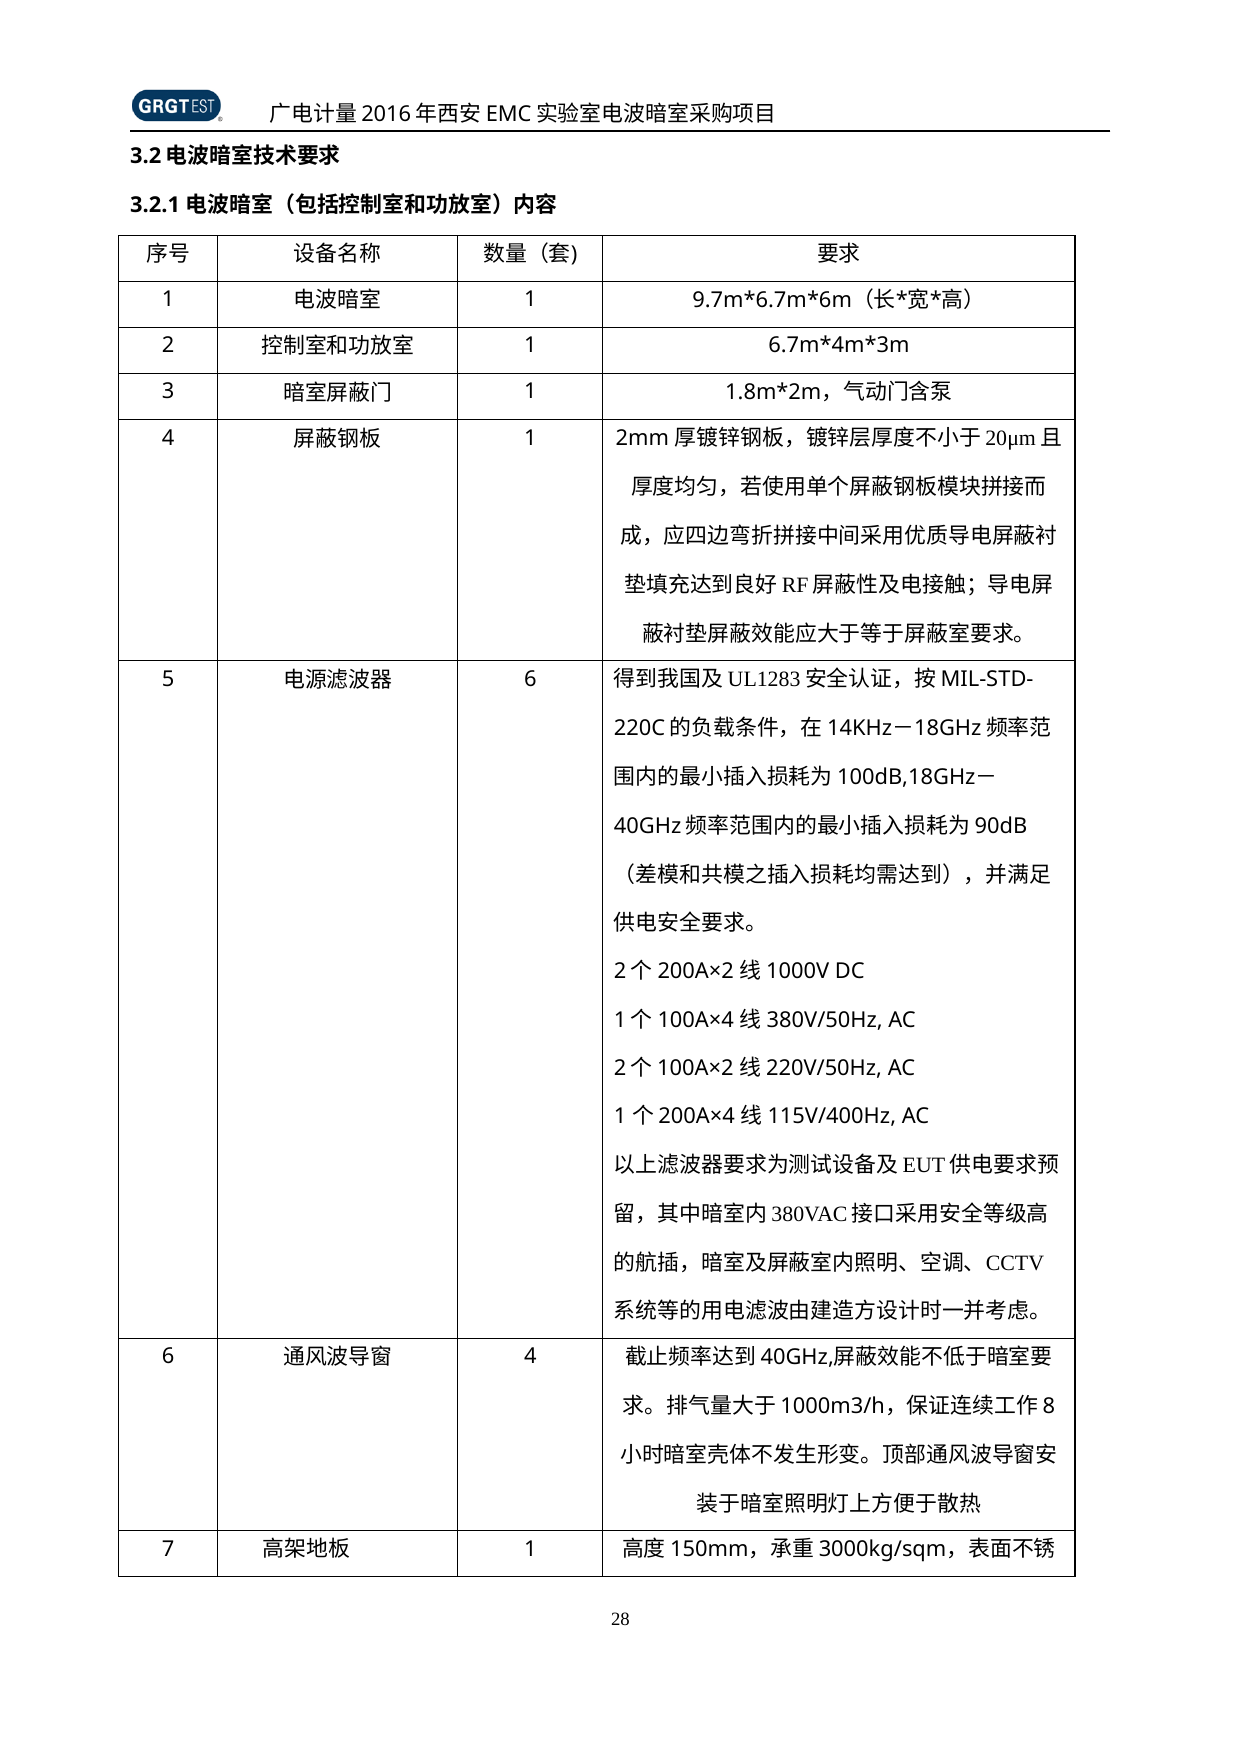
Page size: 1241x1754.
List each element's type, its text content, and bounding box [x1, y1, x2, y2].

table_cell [603, 1531, 1074, 1576]
table_cell 截止频率达到40GHz,屏蔽效能不低于暗室要求。排气量大于1000m3/h，保证连续工作8小时暗室壳体不发生形变。顶部通风波导窗安装于暗室照明灯上方便于散热 [603, 1339, 1074, 1530]
table_cell 暗室屏蔽门 [218, 374, 457, 419]
table_cell 1 [458, 328, 602, 373]
table_cell 1 [458, 374, 602, 419]
table_cell 屏蔽钢板 [218, 420, 457, 660]
table_header 要求 [603, 236, 1074, 281]
table_cell 4 [119, 420, 217, 660]
table_cell 1 [458, 282, 602, 327]
table_cell 6 [119, 1339, 217, 1530]
table_cell 1 [458, 1531, 602, 1576]
picture [129, 88, 224, 122]
table_cell 1.8m*2m，气动门含泵 [603, 374, 1074, 419]
table_cell 5 [119, 661, 217, 1338]
table_header 序号 [119, 236, 217, 281]
table_cell 7 [119, 1531, 217, 1576]
table_cell 3 [119, 374, 217, 419]
table_cell 得到我国及UL1283安全认证，按MIL-STD-220C的负载条件，在14KHz－18GHz频率范围内的最小插入损耗为100dB,18GHz－40GHz频率范围内的最小插入损耗为90dB（差模和共模之插入损耗均需达到），并满足供电安全要求。 2个 200A×2 线1000V DC 1个 100A×4 线 380V/50Hz, AC 2个100A×2 线 220V/50Hz, AC 1 个200A×4 线 115V/400Hz, AC 以上滤波器要求为测试设备及EUT供电要求预留，其中暗室内380VAC接口采用安全等级高的航插，暗室及屏蔽室内照明、空调、CCTV系统等的用电滤波由建造方设计时一并考虑。 [603, 661, 1074, 1338]
text 3.2电波暗室技术要求 [130, 138, 1110, 171]
table_cell 高架地板 [218, 1531, 457, 1576]
table_cell 1 [119, 282, 217, 327]
table_header 数量（套) [458, 236, 602, 281]
text 3.2.1 电波暗室（包括控制室和功放室）内容 [130, 187, 1110, 219]
table_cell 6 [458, 661, 602, 1338]
table_cell 6.7m*4m*3m [603, 328, 1074, 373]
table_cell 电源滤波器 [218, 661, 457, 1338]
table_cell 电波暗室 [218, 282, 457, 327]
table_cell 9.7m*6.7m*6m（长*宽*高） [603, 282, 1074, 327]
table_cell 控制室和功放室 [218, 328, 457, 373]
table_cell 1 [458, 420, 602, 660]
table_cell 通风波导窗 [218, 1339, 457, 1530]
table_cell 2mm 厚镀锌钢板，镀锌层厚度不小于20μm且厚度均匀，若使用单个屏蔽钢板模块拼接而成，应四边弯折拼接中间采用优质导电屏蔽衬垫填充达到良好RF屏蔽性及电接触；导电屏蔽衬垫屏蔽效能应大于等于屏蔽室要求。 [603, 420, 1074, 660]
table_cell 2 [119, 328, 217, 373]
table_cell 4 [458, 1339, 602, 1530]
table_header 设备名称 [218, 236, 457, 281]
